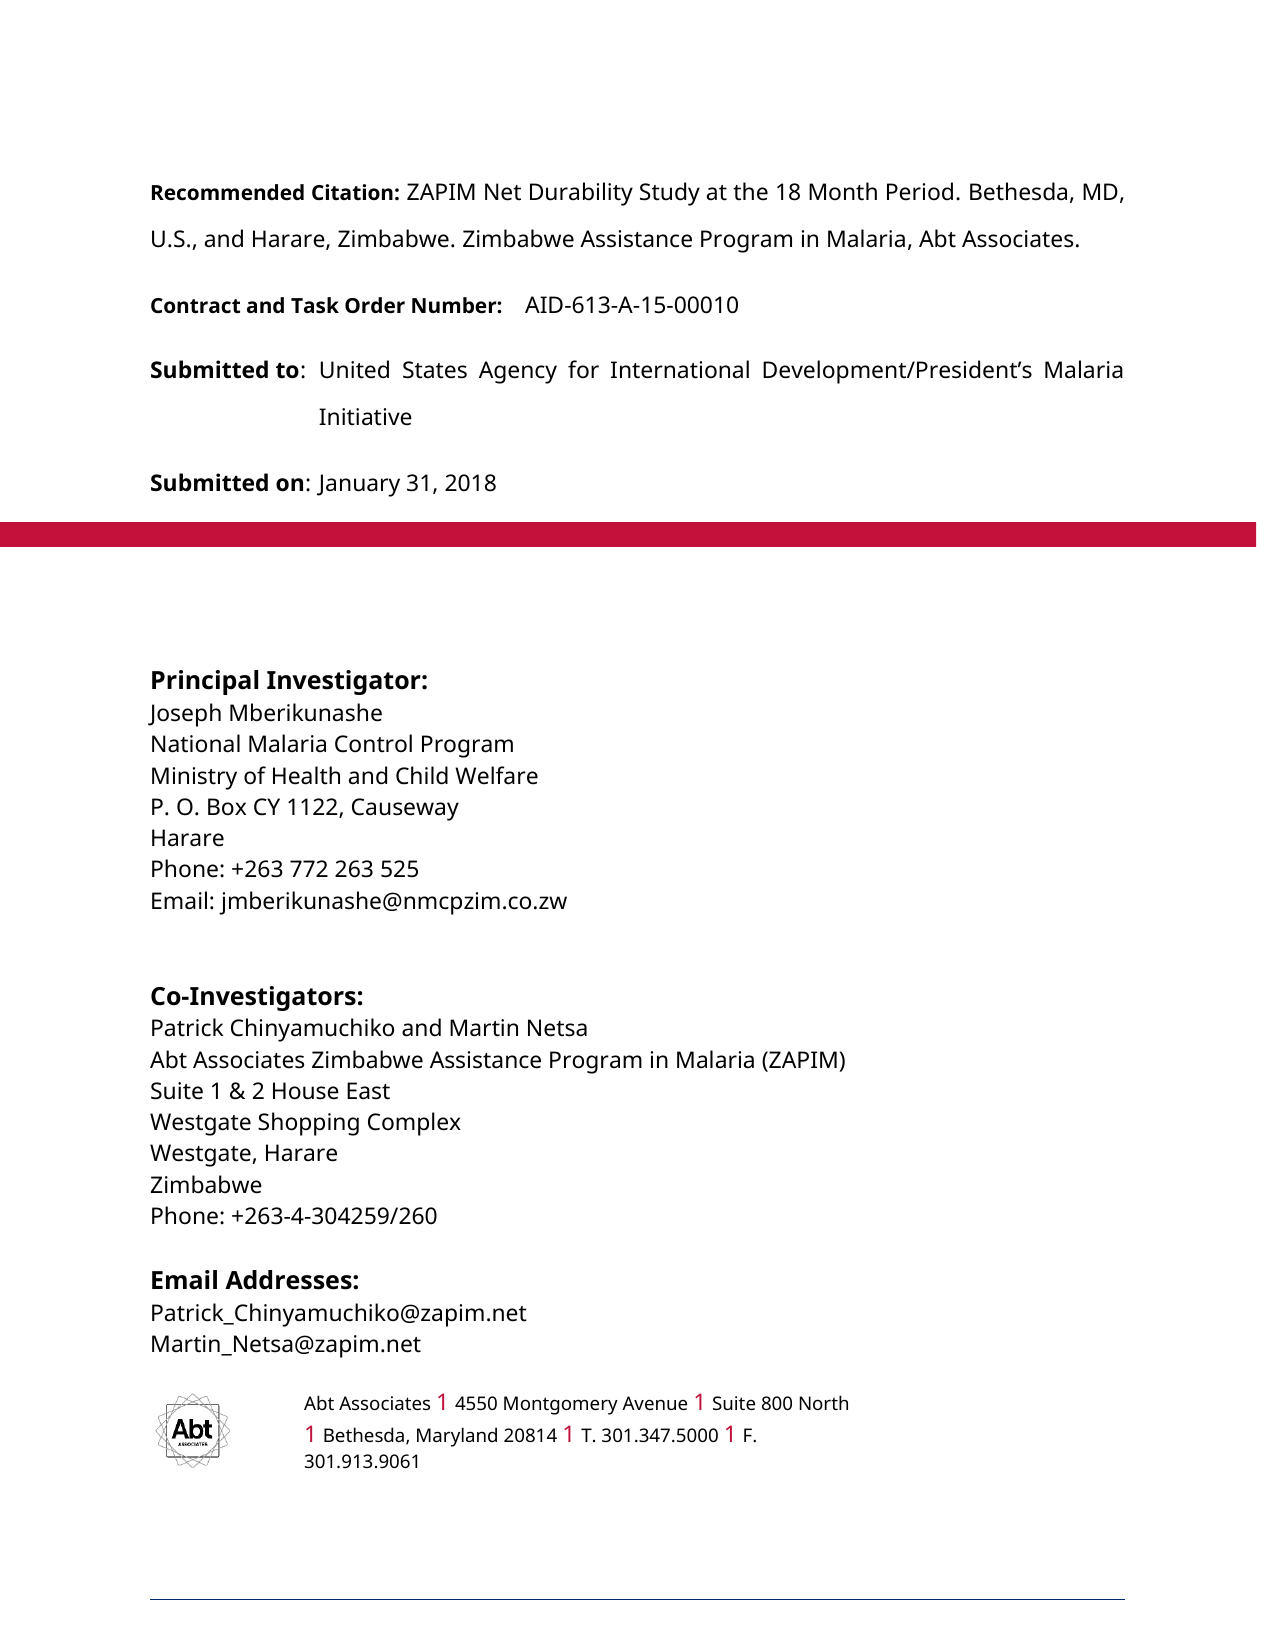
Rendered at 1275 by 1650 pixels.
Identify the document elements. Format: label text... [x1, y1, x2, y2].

text National Malaria Control Program [150, 728, 1125, 759]
text Abt Associates 1 4550 Montgomery Avenue 1 Suite 800 North [304, 1386, 872, 1418]
text Submitted on: January 31, 2018 [150, 467, 1125, 498]
text Phone: +263-4-304259/260 [150, 1200, 1125, 1231]
text Westgate Shopping Complex [150, 1106, 1125, 1137]
text Suite 1 & 2 House East [150, 1075, 1125, 1106]
text Email: jmberikunashe@nmcpzim.co.zw [150, 884, 1125, 916]
text 1 Bethesda, Maryland 20814 1 T. 301.347.5000 1 F. 301.913.9061 [304, 1418, 872, 1474]
text Recommended Citation: ZAPIM Net Durability Study at the 18 Month Period. Bethesda, MD, U.S., and Harare, Zimbabwe. Zimbabwe Assistance Program in Malaria, Abt Associates. [150, 176, 1125, 254]
text Zimbabwe [150, 1169, 1125, 1200]
text Patrick_Chinyamuchiko@zapim.net [150, 1296, 1125, 1328]
text Email Addresses: [150, 1262, 1125, 1296]
text Contract and Task Order Number: AID-613-A-15-00010 [150, 289, 1125, 320]
text P. O. Box CY 1122, Causeway [150, 791, 1125, 822]
text Westgate, Harare [150, 1137, 1125, 1169]
text Principal Investigator: [150, 663, 1125, 697]
text Harare [150, 822, 1125, 853]
text Abt Associates Zimbabwe Assistance Program in Malaria (ZAPIM) [150, 1044, 1125, 1075]
text Patrick Chinyamuchiko and Martin Netsa [150, 1012, 1125, 1044]
text Joseph Mberikunashe [150, 697, 1125, 728]
text Co-Investigators: [150, 978, 1125, 1012]
picture [153, 1391, 232, 1470]
text Martin_Netsa@zapim.net [150, 1328, 1125, 1359]
text Ministry of Health and Child Welfare [150, 759, 1125, 791]
text Submitted to: United States Agency for International Development/President’s Malaria Initiative [150, 354, 1125, 433]
text Phone: +263 772 263 525 [150, 853, 1125, 884]
